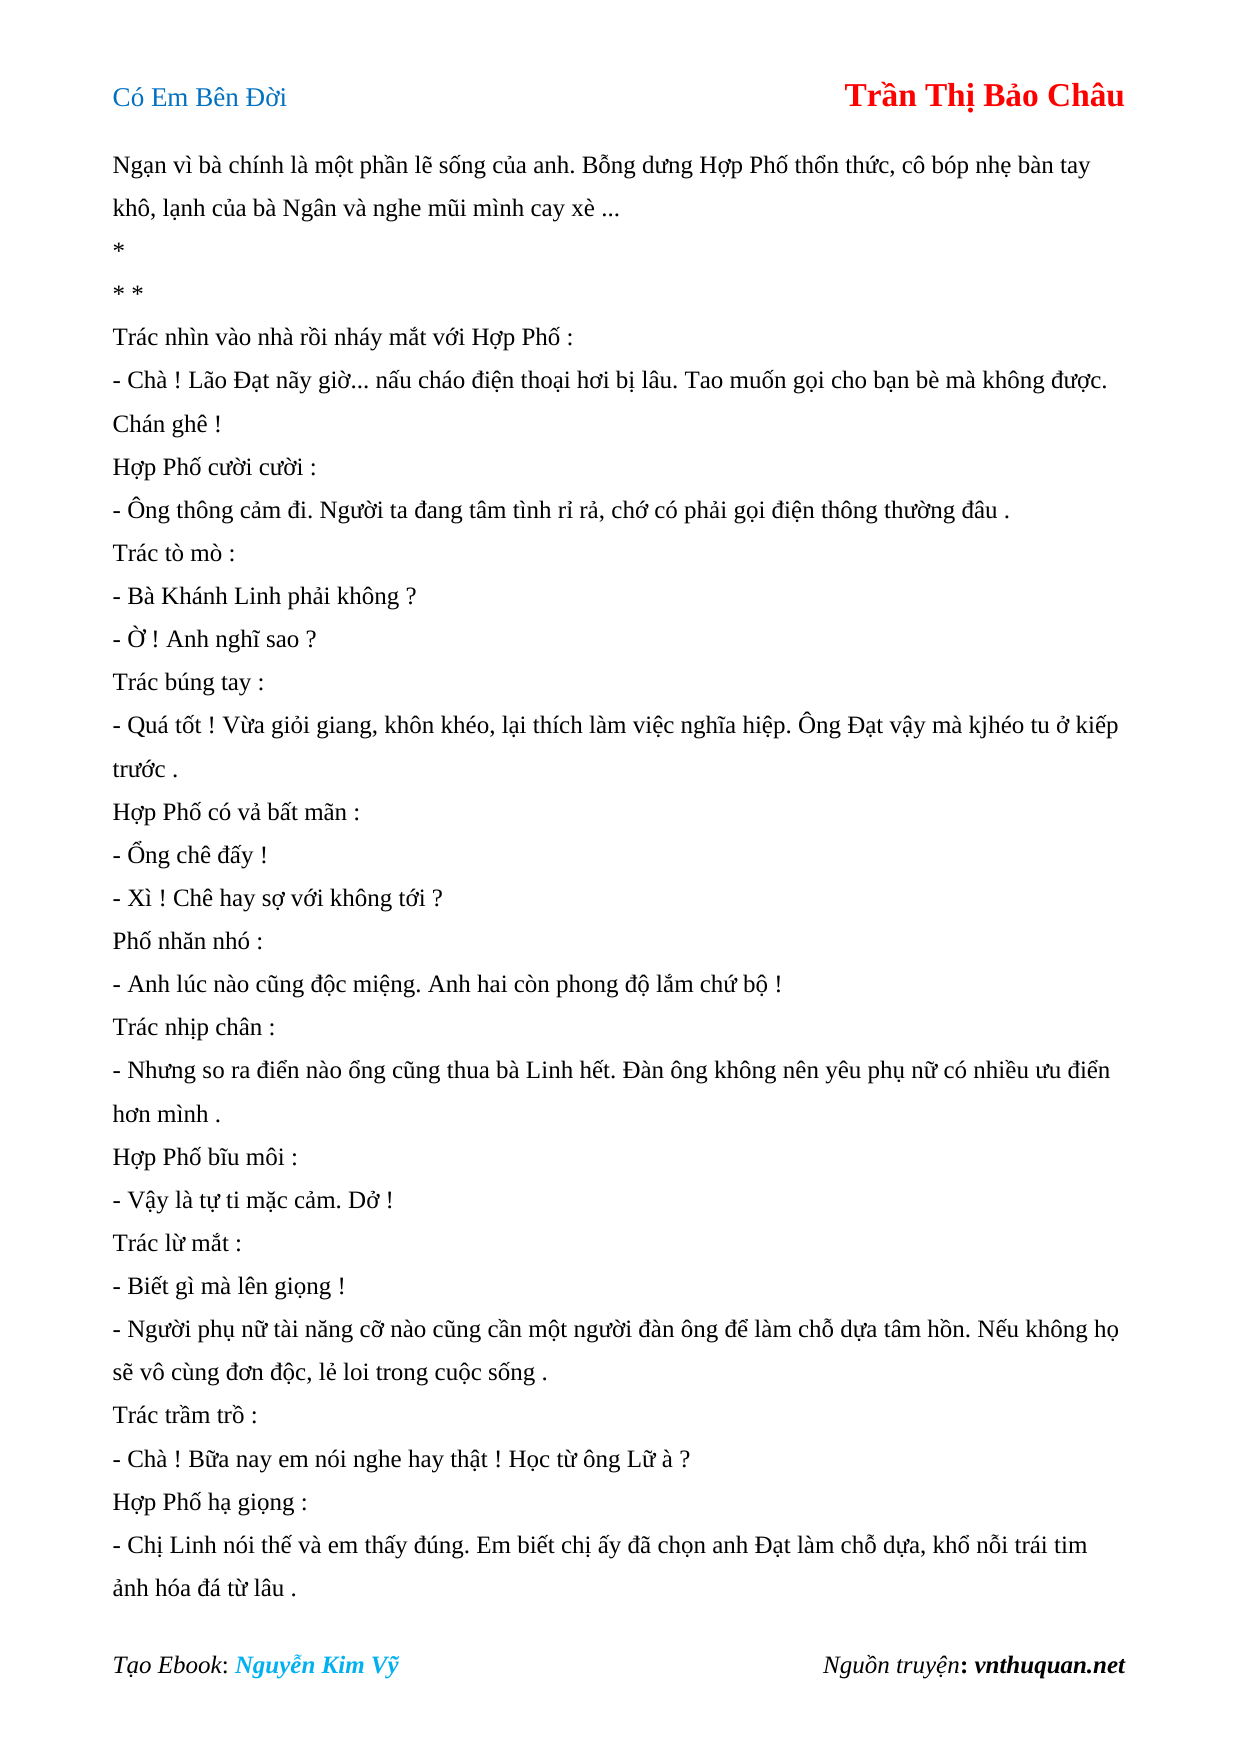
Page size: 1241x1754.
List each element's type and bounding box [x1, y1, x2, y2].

text [112, 150, 1128, 1602]
